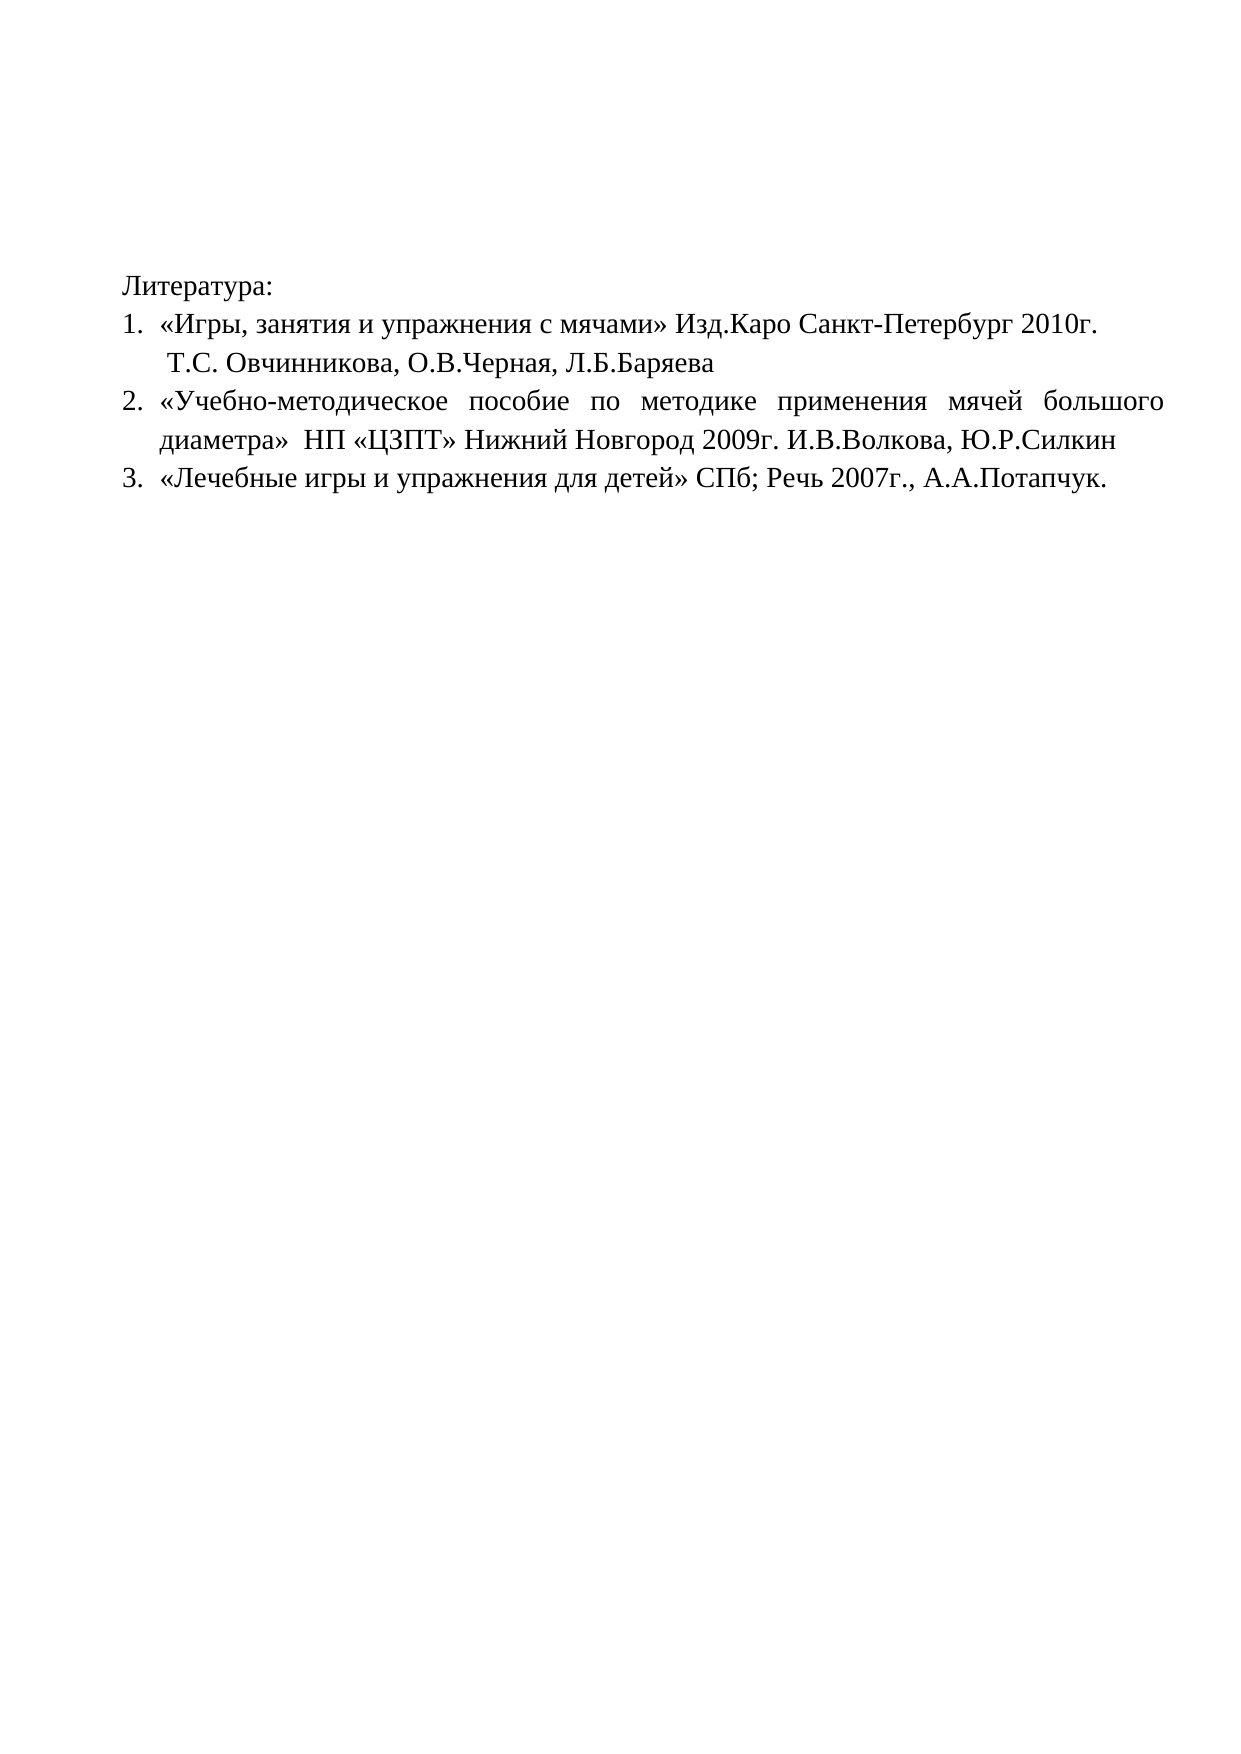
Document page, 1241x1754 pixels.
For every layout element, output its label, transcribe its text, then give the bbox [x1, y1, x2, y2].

list «Лечебные игры и упражнения для детей» СПб; Речь 2007г., А.А.Потапчук. [122, 460, 1165, 494]
list «Учебно-методическое пособие по методике применения мячей большого диаметра» НП «ЦЗПТ» Нижний Новгород 2009г. И.В.Волкова, Ю.Р.Силкин [122, 383, 1165, 455]
list Т.С. Овчинникова, О.В.Черная, Л.Б.Баряева [159, 345, 1165, 378]
list «Игры, занятия и упражнения с мячами» Изд.Каро Санкт-Петербург 2010г. [122, 306, 1165, 340]
text Литература: [122, 268, 1165, 301]
